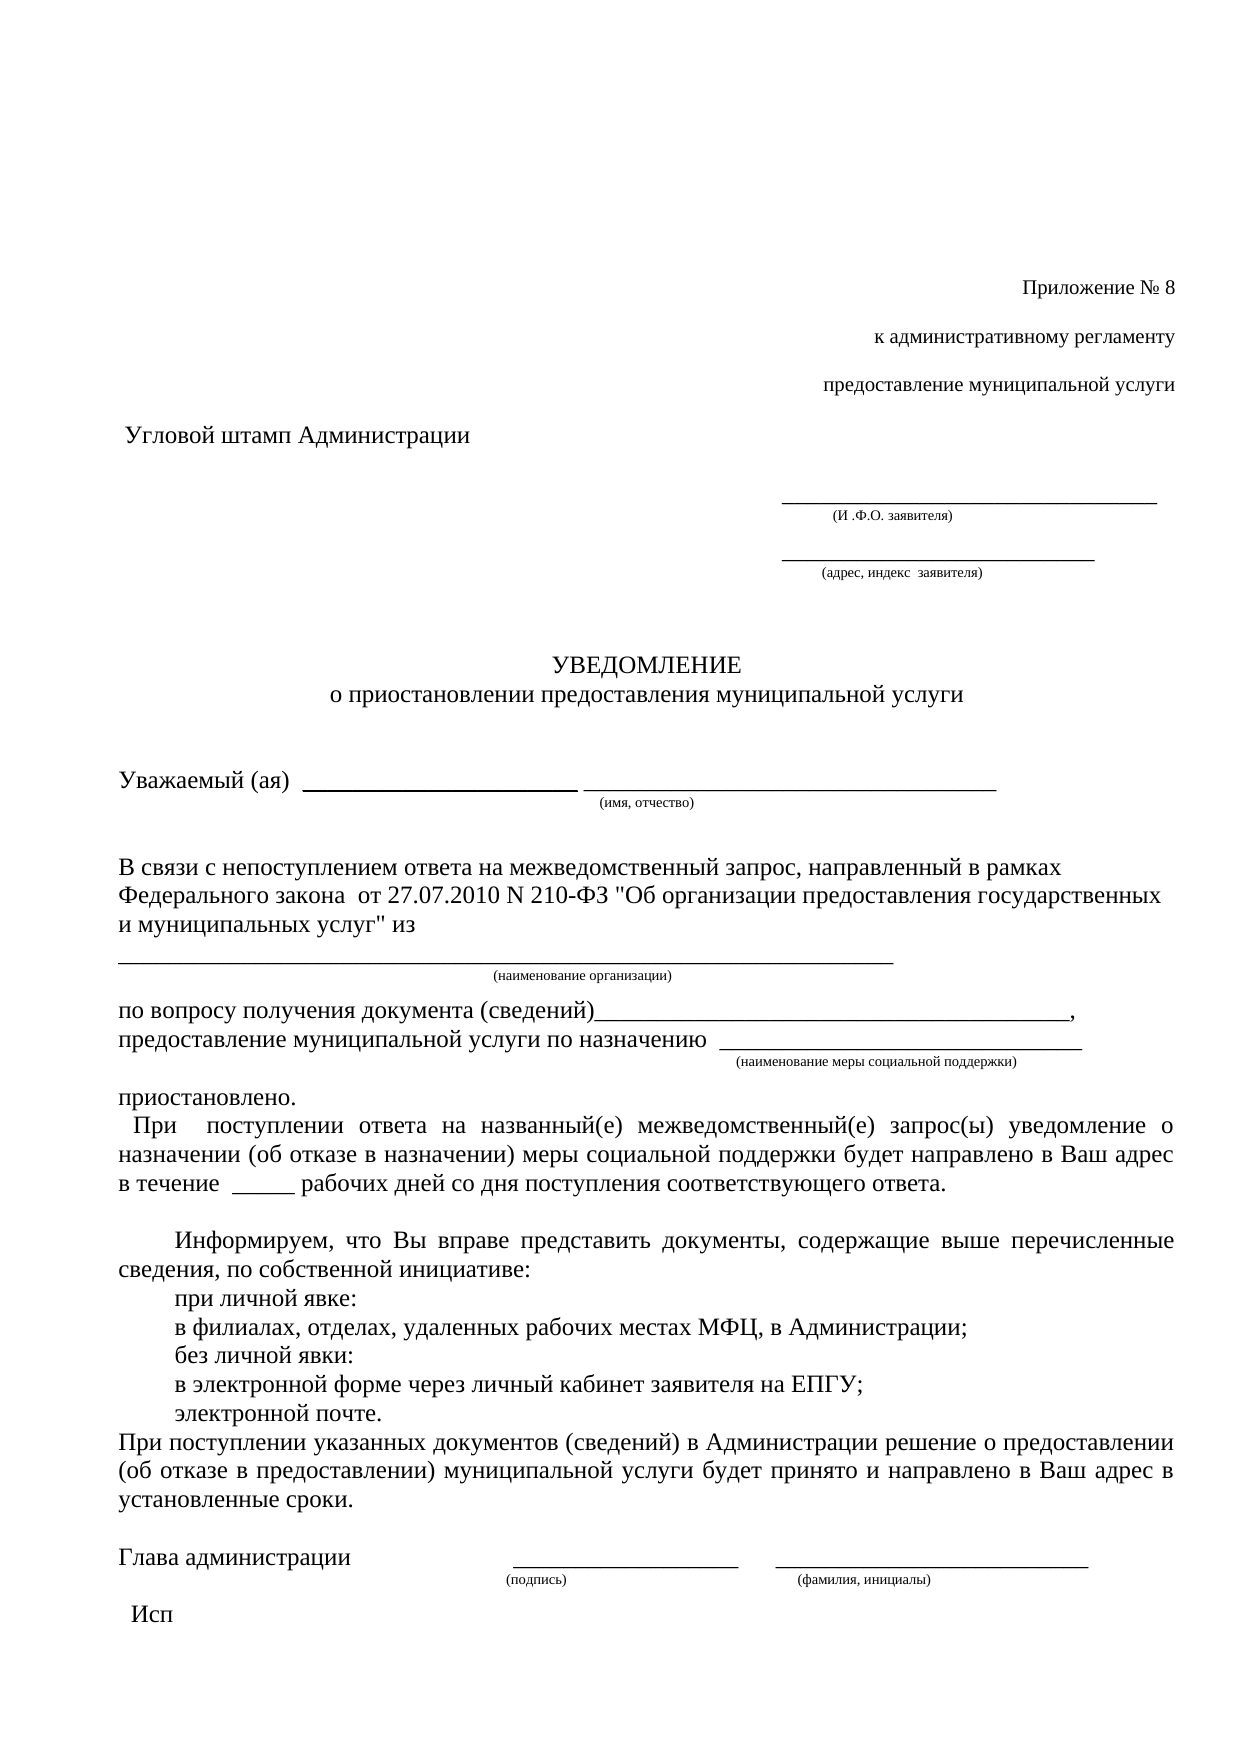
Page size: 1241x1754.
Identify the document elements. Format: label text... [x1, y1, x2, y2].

text (подпись) (фамилия, инициалы) [118, 1571, 1175, 1599]
text (адрес, индекс заявителя) [782, 564, 1175, 593]
text В связи с непоступлением ответа на межведомственный запрос, направленный в рамках Федерального закона от 27.07.2010 N 210-ФЗ "Об организации предоставления государственных и муниципальных услуг" из ______________________________________________________________ [118, 852, 1175, 967]
text При поступлении указанных документов (сведений) в Администрации решение о предоставлении (об отказе в предоставлении) муниципальной услуги будет принято и направлено в Ваш адрес в установленные сроки. [118, 1427, 1175, 1513]
text Приложение № 8 [124, 275, 1175, 299]
text по вопросу получения документа (сведений)______________________________________, предоставление муниципальной услуги по назначению _____________________________ [118, 996, 1175, 1053]
text электронной почте. [118, 1398, 1175, 1427]
text (имя, отчество) [118, 794, 1175, 823]
text Исп [118, 1599, 1175, 1628]
text приостановлено. [118, 1082, 1175, 1111]
text о приостановлении предоставления муниципальной услуги [118, 679, 1175, 708]
text (наименование организации) [118, 967, 1175, 996]
text к административному регламенту [124, 324, 1175, 348]
text ______________________________ [782, 478, 1175, 507]
text без личной явки: [118, 1341, 1175, 1369]
text (И .Ф.О. заявителя) [782, 507, 1175, 536]
text в электронной форме через личный кабинет заявителя на ЕПГУ; [118, 1369, 1175, 1398]
text При поступлении ответа на названный(е) межведомственный(е) запрос(ы) уведомление о назначении (об отказе в назначении) меры социальной поддержки будет направлено в Ваш адрес в течение _____ рабочих дней со дня поступления соответствующего ответа. [118, 1111, 1175, 1197]
text при личной явке: [118, 1283, 1175, 1312]
text _________________________ [782, 536, 1175, 564]
text Уважаемый (ая) ______________________ _________________________________ [118, 766, 1175, 794]
text Глава администрации __________________ _________________________ [118, 1542, 1175, 1571]
text в филиалах, отделах, удаленных рабочих местах МФЦ, в Администрации; [118, 1312, 1175, 1341]
text УВЕДОМЛЕНИЕ [118, 651, 1175, 679]
text Информируем, что Вы вправе представить документы, содержащие выше перечисленные сведения, по собственной инициативе: [118, 1226, 1175, 1283]
text Угловой штамп Администрации [124, 421, 1175, 449]
text (наименование меры социальной поддержки) [118, 1053, 1175, 1082]
text предоставление муниципальной услуги [124, 372, 1175, 396]
